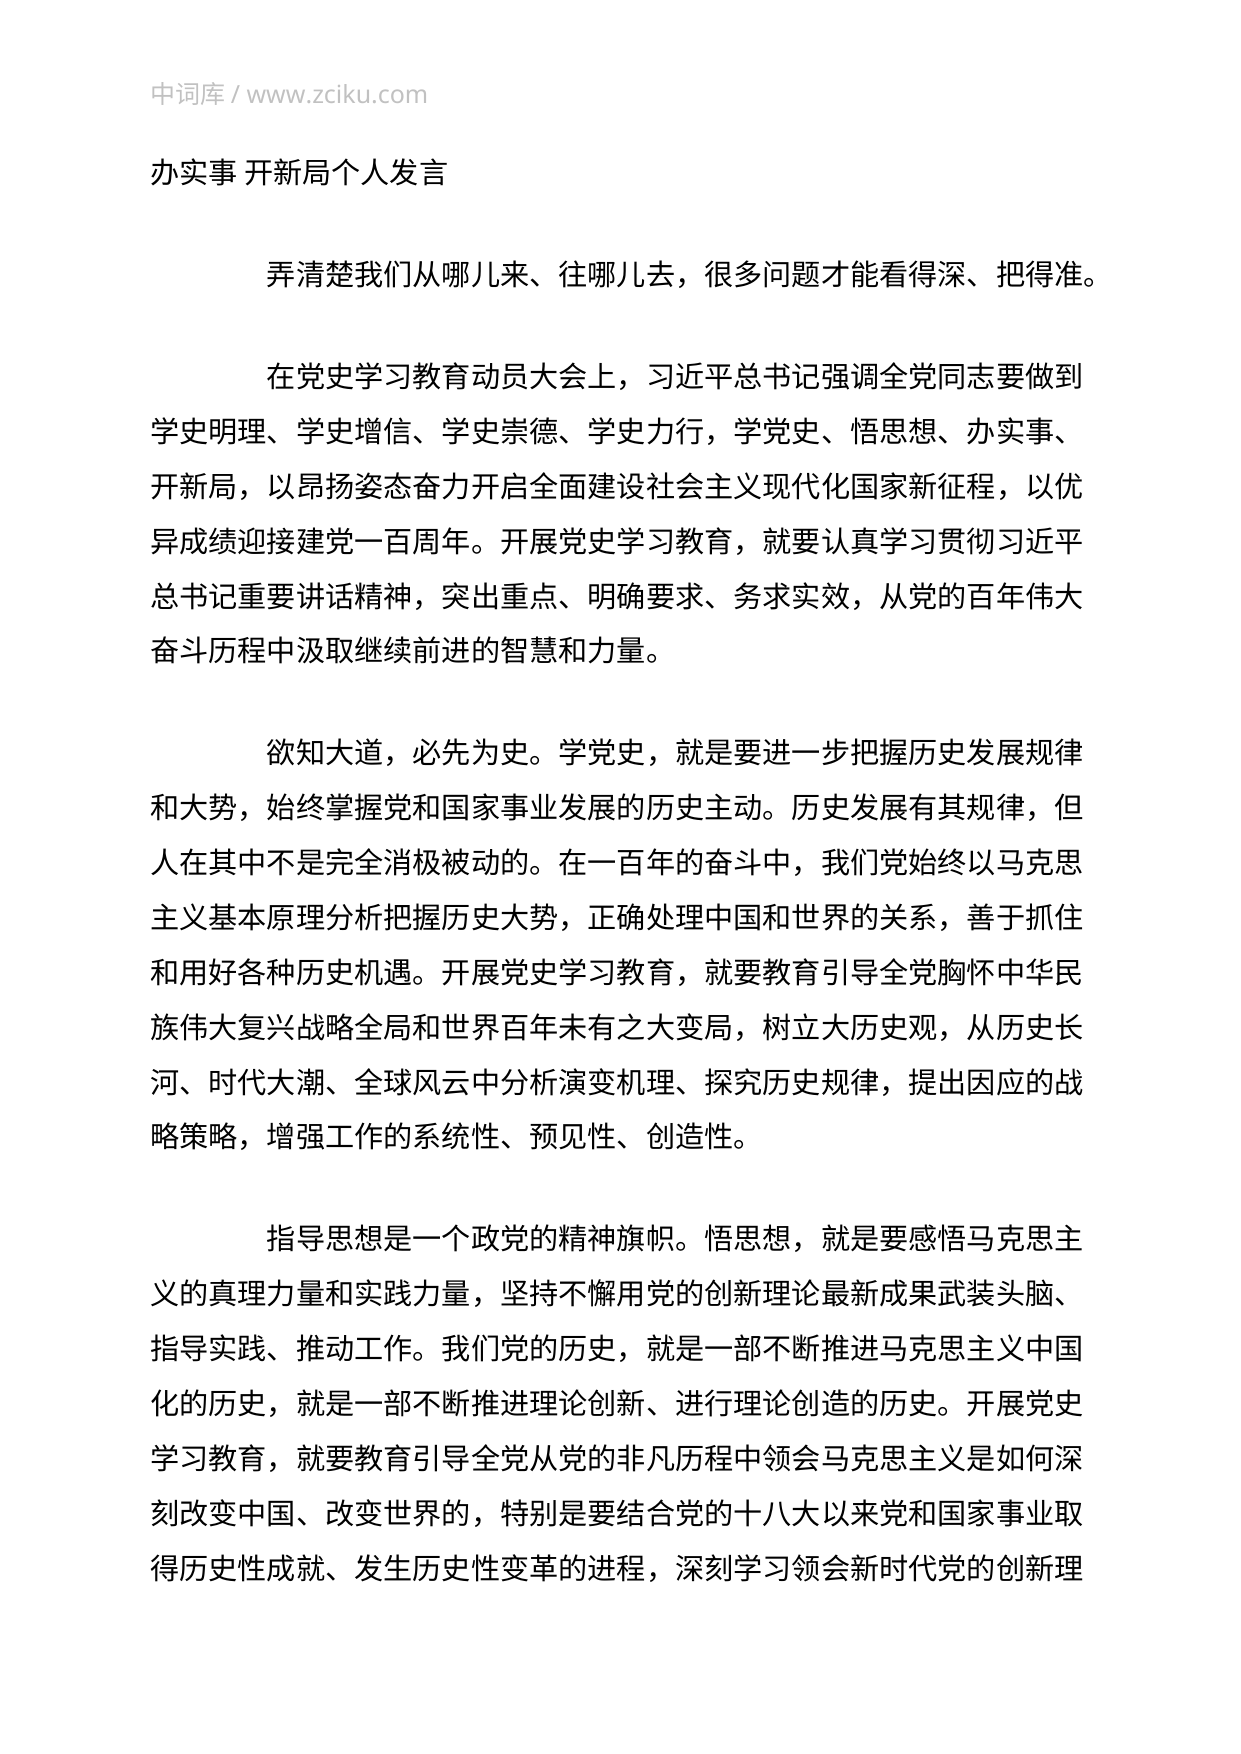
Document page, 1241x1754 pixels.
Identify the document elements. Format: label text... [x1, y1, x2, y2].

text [150, 150, 1090, 192]
text 在党史学习教育动员大会上，习近平总书记强调全党同志要做到学史明理、学史增信、学史崇德、学史力行，学党史、悟思想、办实事、开新局，以昂扬姿态奋力开启全面建设社会主义现代化国家新征程，以优异成绩迎接建党一百周年。开展党史学习教育，就要认真学习贯彻习近平总书记重要讲话精神，突出重点、明确要求、务求实效，从党的百年伟大奋斗历程中汲取继续前进的智慧和力量。 [150, 353, 1090, 670]
text 弄清楚我们从哪儿来、往哪儿去，很多问题才能看得深、把得准。 [150, 252, 1090, 294]
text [150, 1216, 1090, 1587]
text 欲知大道，必先为史。学党史，就是要进一步把握历史发展规律和大势，始终掌握党和国家事业发展的历史主动。历史发展有其规律，但人在其中不是完全消极被动的。在一百年的奋斗中，我们党始终以马克思主义基本原理分析把握历史大势，正确处理中国和世界的关系，善于抓住和用好各种历史机遇。开展党史学习教育，就要教育引导全党胸怀中华民族伟大复兴战略全局和世界百年未有之大变局，树立大历史观，从历史长河、时代大潮、全球风云中分析演变机理、探究历史规律，提出因应的战略策略，增强工作的系统性、预见性、创造性。 [150, 730, 1090, 1156]
